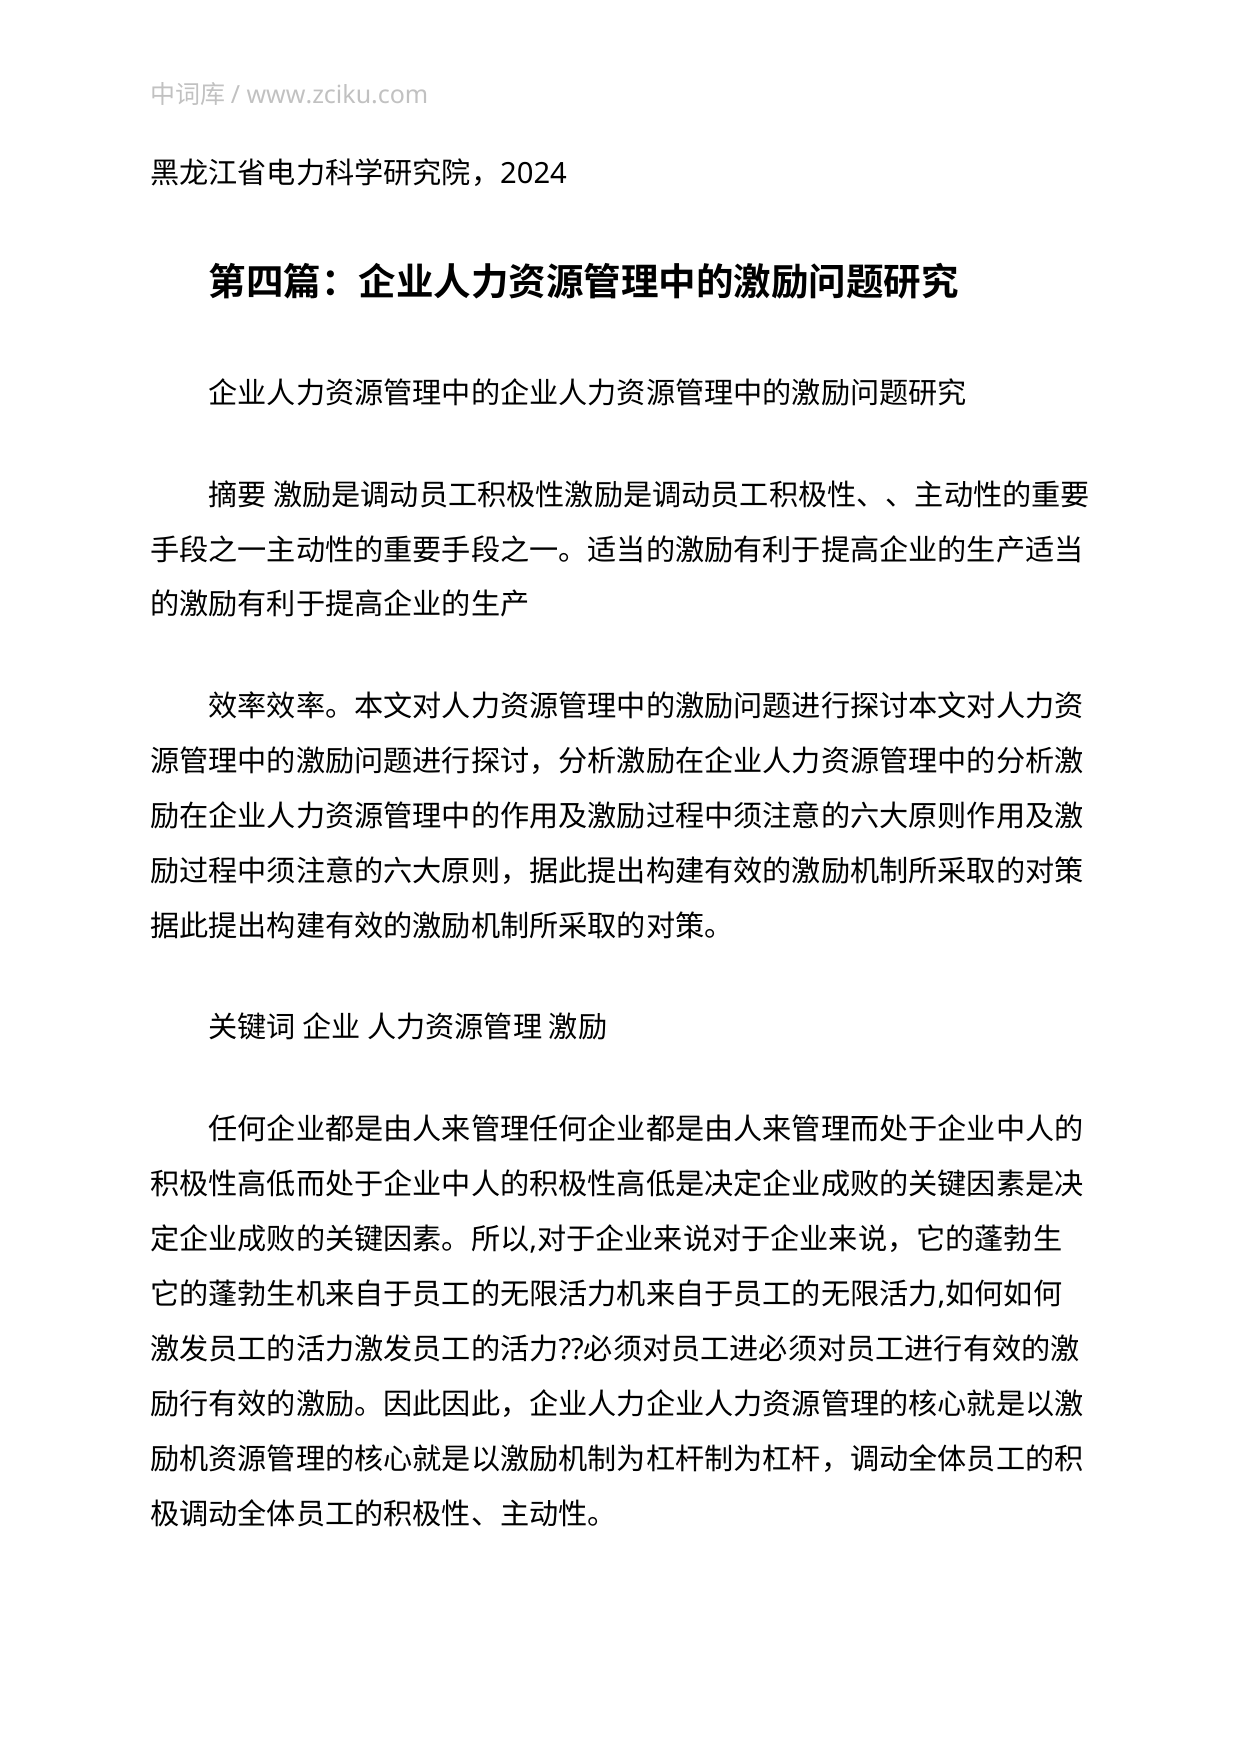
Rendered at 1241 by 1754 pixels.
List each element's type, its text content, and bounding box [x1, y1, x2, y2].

text 摘要 激励是调动员工积极性激励是调动员工积极性、、主动性的重要手段之一主动性的重要手段之一。适当的激励有利于提高企业的生产适当的激励有利于提高企业的生产 [150, 471, 1090, 623]
text 效率效率。本文对人力资源管理中的激励问题进行探讨本文对人力资源管理中的激励问题进行探讨，分析激励在企业人力资源管理中的分析激励在企业人力资源管理中的作用及激励过程中须注意的六大原则作用及激励过程中须注意的六大原则，据此提出构建有效的激励机制所采取的对策据此提出构建有效的激励机制所采取的对策。 [150, 683, 1090, 944]
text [150, 150, 1090, 192]
text 第四篇：企业人力资源管理中的激励问题研究 [150, 252, 1090, 306]
text 任何企业都是由人来管理任何企业都是由人来管理而处于企业中人的积极性高低而处于企业中人的积极性高低是决定企业成败的关键因素是决定企业成败的关键因素。所以,对于企业来说对于企业来说，它的蓬勃生它的蓬勃生机来自于员工的无限活力机来自于员工的无限活力,如何如何激发员工的活力激发员工的活力??必须对员工进必须对员工进行有效的激励行有效的激励。因此因此，企业人力企业人力资源管理的核心就是以激励机资源管理的核心就是以激励机制为杠杆制为杠杆，调动全体员工的积极调动全体员工的积极性、主动性。 [150, 1106, 1090, 1533]
text 企业人力资源管理中的企业人力资源管理中的激励问题研究 [150, 369, 1090, 412]
text 关键词 企业 人力资源管理 激励 [150, 1004, 1090, 1046]
